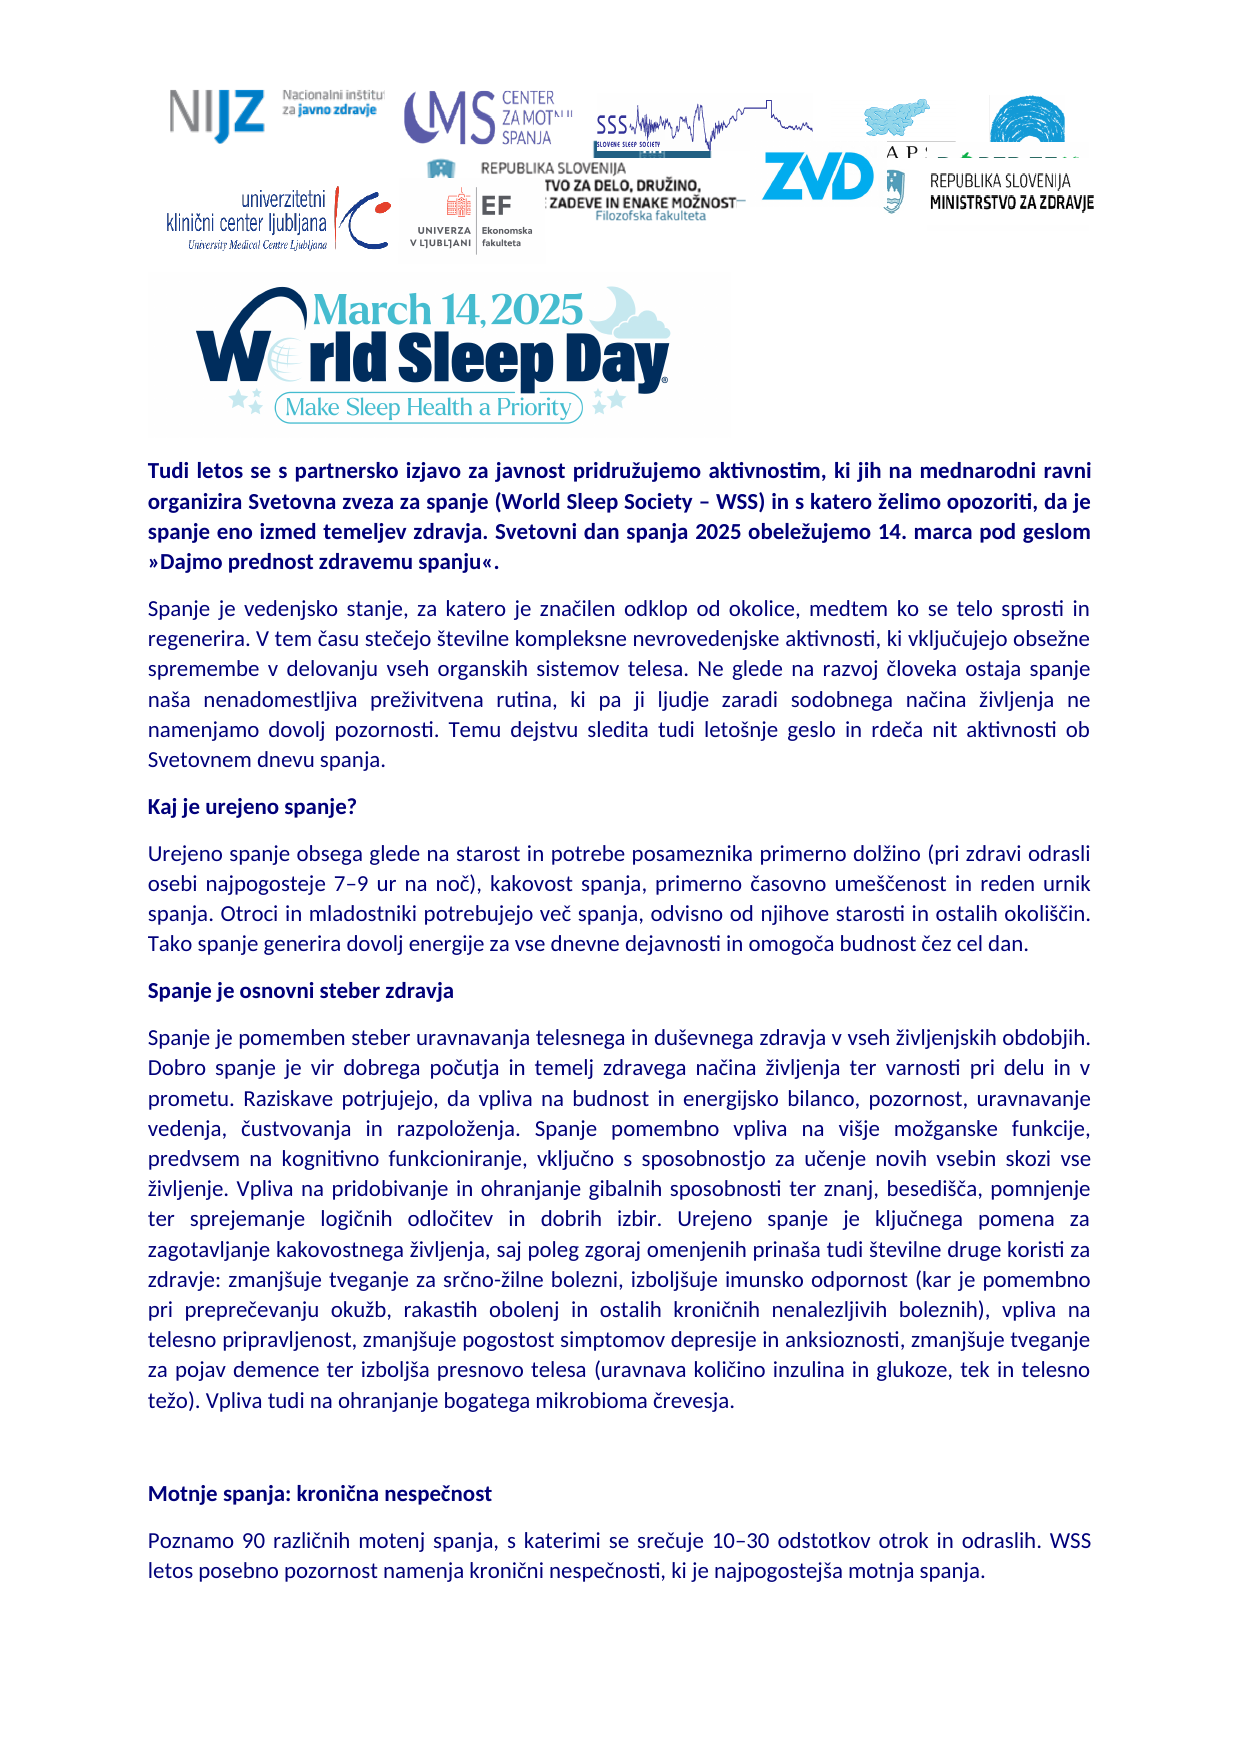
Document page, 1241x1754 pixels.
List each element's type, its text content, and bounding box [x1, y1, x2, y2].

picture [163, 177, 395, 257]
text Kaj je urejeno spanje? [148, 792, 1092, 820]
picture [168, 89, 384, 143]
text Spanje je pomemben steber uravnavanja telesnega in duševnega zdravja v vseh življenjskih obdobjih. Dobro spanje je vir dobrega počutja in temelj zdravega načina življenja ter varnosti pri delu in v prometu. Raziskave potrjujejo, da vpliva na budnost in energijsko bilanco, pozornost, uravnavanje vedenja, čustvovanja in razpoloženja. Spanje pomembno vpliva na višje možganske funkcije, predvsem na kognitivno funkcioniranje, vključno s sposobnostjo za učenje novih vsebin skozi vse življenje. Vpliva na pridobivanje in ohranjanje gibalnih sposobnosti ter znanj, besedišča, pomnjenje ter sprejemanje logičnih odločitev in dobrih izbir. Urejeno spanje je ključnega pomena za zagotavljanje kakovostnega življenja, saj poleg zgoraj omenjenih prinaša tudi številne druge koristi za zdravje: zmanjšuje tveganje za srčno-žilne bolezni, izboljšuje imunsko odpornost (kar je pomembno pri preprečevanju okužb, rakastih obolenj in ostalih kroničnih nenalezljivih boleznih), vpliva na telesno pripravljenost, zmanjšuje pogostost simptomov depresije in anksioznosti, zmanjšuje tveganje za pojav demence ter izboljša presnovo telesa (uravnava količino inzulina in glukoze, tek in telesno težo). Vpliva tudi na ohranjanje bogatega mikrobioma črevesja. [148, 1023, 1092, 1414]
text Urejeno spanje obsega glede na starost in potrebe posameznika primerno dolžino (pri zdravi odrasli osebi najpogosteje 7–9 ur na noč), kakovost spanja, primerno časovno umeščenost in reden urnik spanja. Otroci in mladostniki potrebujejo več spanja, odvisno od njihove starosti in ostalih okoliščin. Tako spanje generira dovolj energije za vse dnevne dejavnosti in omogoča budnost čez cel dan. [148, 839, 1092, 958]
picture [398, 90, 1100, 268]
text Spanje je vedenjsko stanje, za katero je značilen odklop od okolice, medtem ko se telo sprosti in regenerira. V tem času stečejo številne kompleksne nevrovedenjske aktivnosti, ki vključujejo obsežne spremembe v delovanju vseh organskih sistemov telesa. Ne glede na razvoj človeka ostaja spanje naša nenadomestljiva preživitvena rutina, ki pa ji ljudje zaradi sodobnega načina življenja ne namenjamo dovolj pozornosti. Temu dejstvu sledita tudi letošnje geslo in rdeča nit aktivnosti ob Svetovnem dnevu spanja. [148, 594, 1092, 773]
text Motnje spanja: kronična nespečnost [148, 1479, 1092, 1508]
text Poznamo 90 različnih motenj spanja, s katerimi se srečuje 10–30 odstotkov otrok in odraslih. WSS letos posebno pozornost namenja kronični nespečnosti, ki je najpogostejša motnja spanja. [148, 1526, 1092, 1585]
text Spanje je osnovni steber zdravja [148, 976, 1092, 1004]
picture [147, 272, 730, 438]
text Tudi letos se s partnersko izjavo za javnost pridružujemo aktivnostim, ki jih na mednarodni ravni organizira Svetovna zveza za spanje (World Sleep Society – WSS) in s katero želimo opozoriti, da je spanje eno izmed temeljev zdravja. Svetovni dan spanja 2025 obeležujemo 14. marca pod geslom »Dajmo prednost zdravemu spanju«. [148, 457, 1092, 575]
